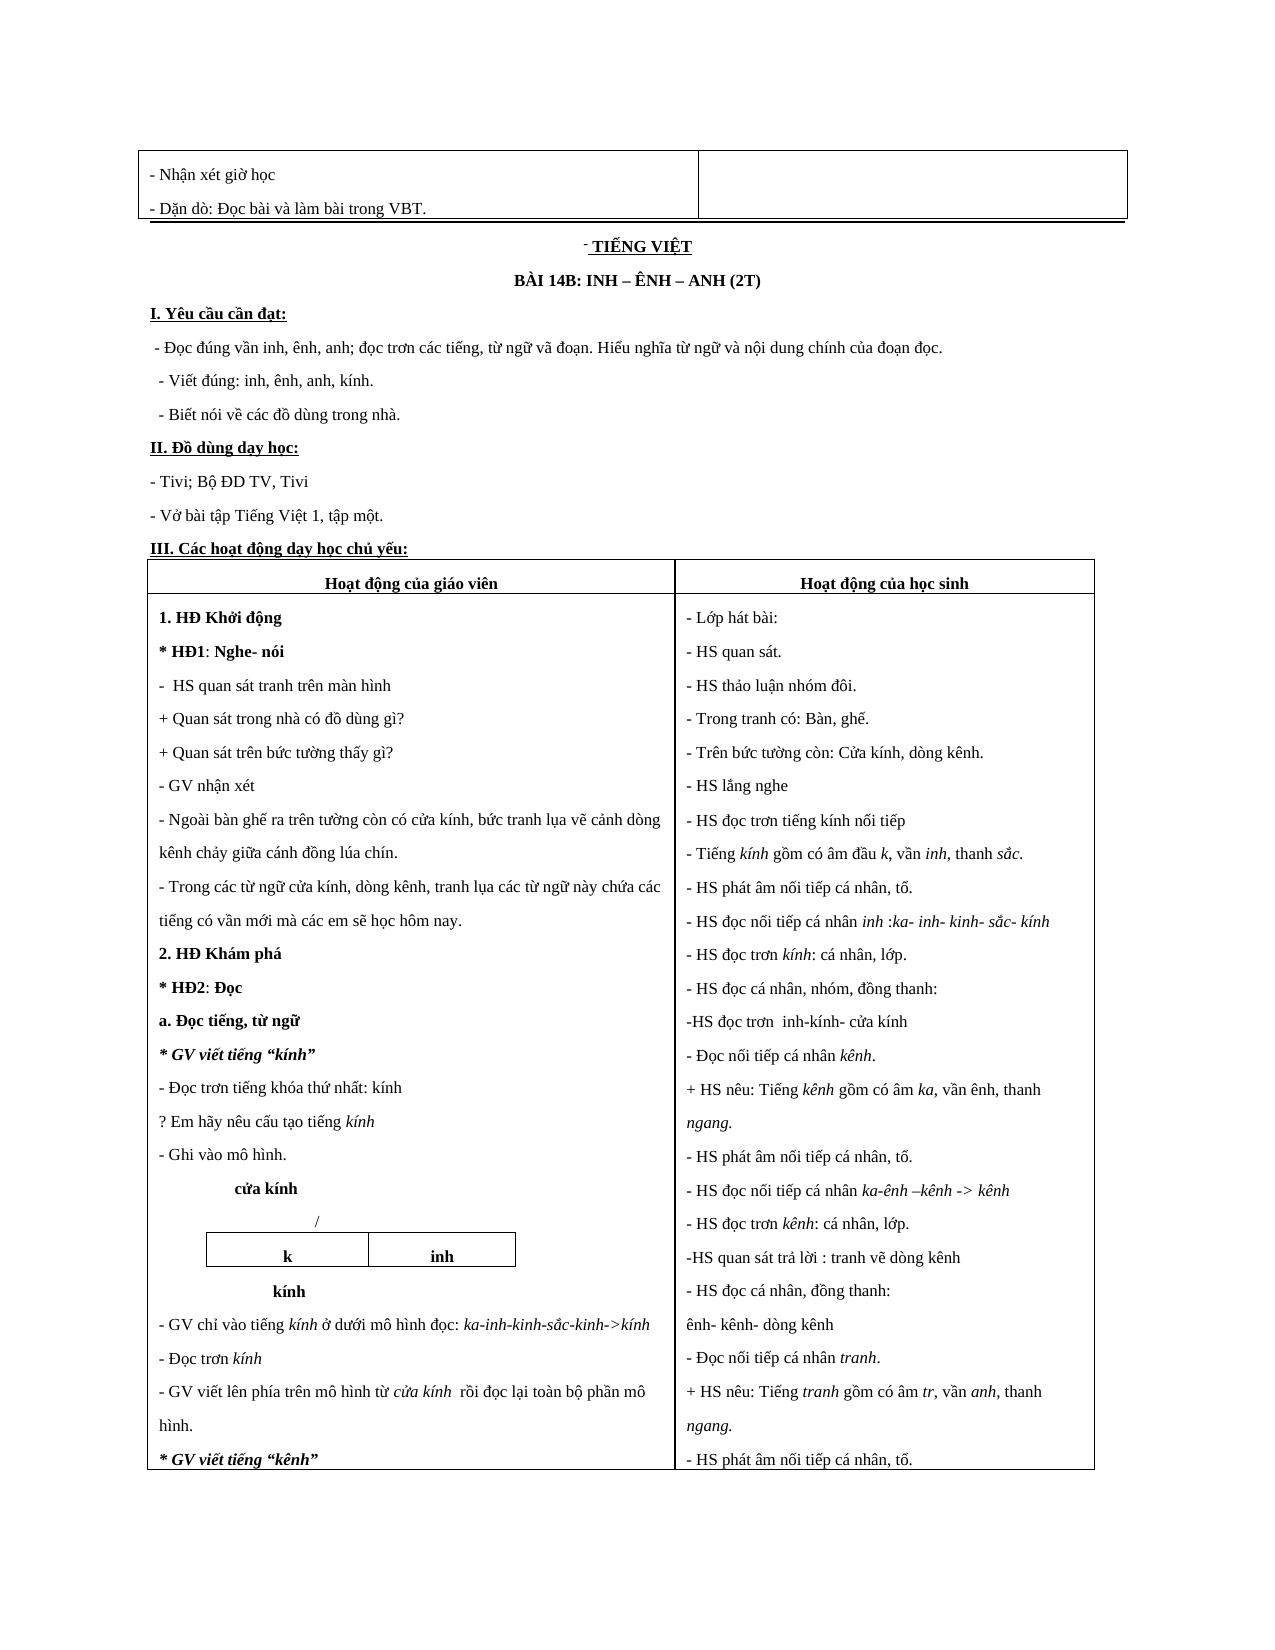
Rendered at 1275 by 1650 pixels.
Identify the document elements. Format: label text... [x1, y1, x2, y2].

text - Đọc đúng vần inh, ênh, anh; đọc trơn các tiếng, từ ngữ vã đoạn. Hiểu nghĩa từ ngữ và nội dung chính của đoạn đọc. [150, 323, 1125, 357]
table_header Hoạt động của học sinh [676, 560, 1094, 593]
text - Biết nói về các đồ dùng trong nhà. [150, 391, 1125, 424]
text - Vở bài tập Tiếng Việt 1, tập một. [150, 491, 1125, 525]
text I. Yêu cầu cần đạt: [150, 290, 1125, 323]
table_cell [148, 594, 674, 1469]
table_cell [139, 151, 698, 218]
table_header Hoạt động của giáo viên [148, 560, 674, 593]
text BÀI 14B: INH – ÊNH – ANH (2T) [150, 256, 1125, 290]
text - Tivi; Bộ ĐD TV, Tivi [150, 458, 1125, 491]
text - Viết đúng: inh, ênh, anh, kính. [150, 357, 1125, 391]
text II. Đồ dùng dạy học: [150, 424, 1125, 458]
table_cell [676, 594, 1094, 1469]
text III. Các hoạt động dạy học chủ yếu: [150, 525, 1125, 558]
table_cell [699, 151, 1127, 218]
text - TIẾNG VIỆT [150, 223, 1125, 256]
